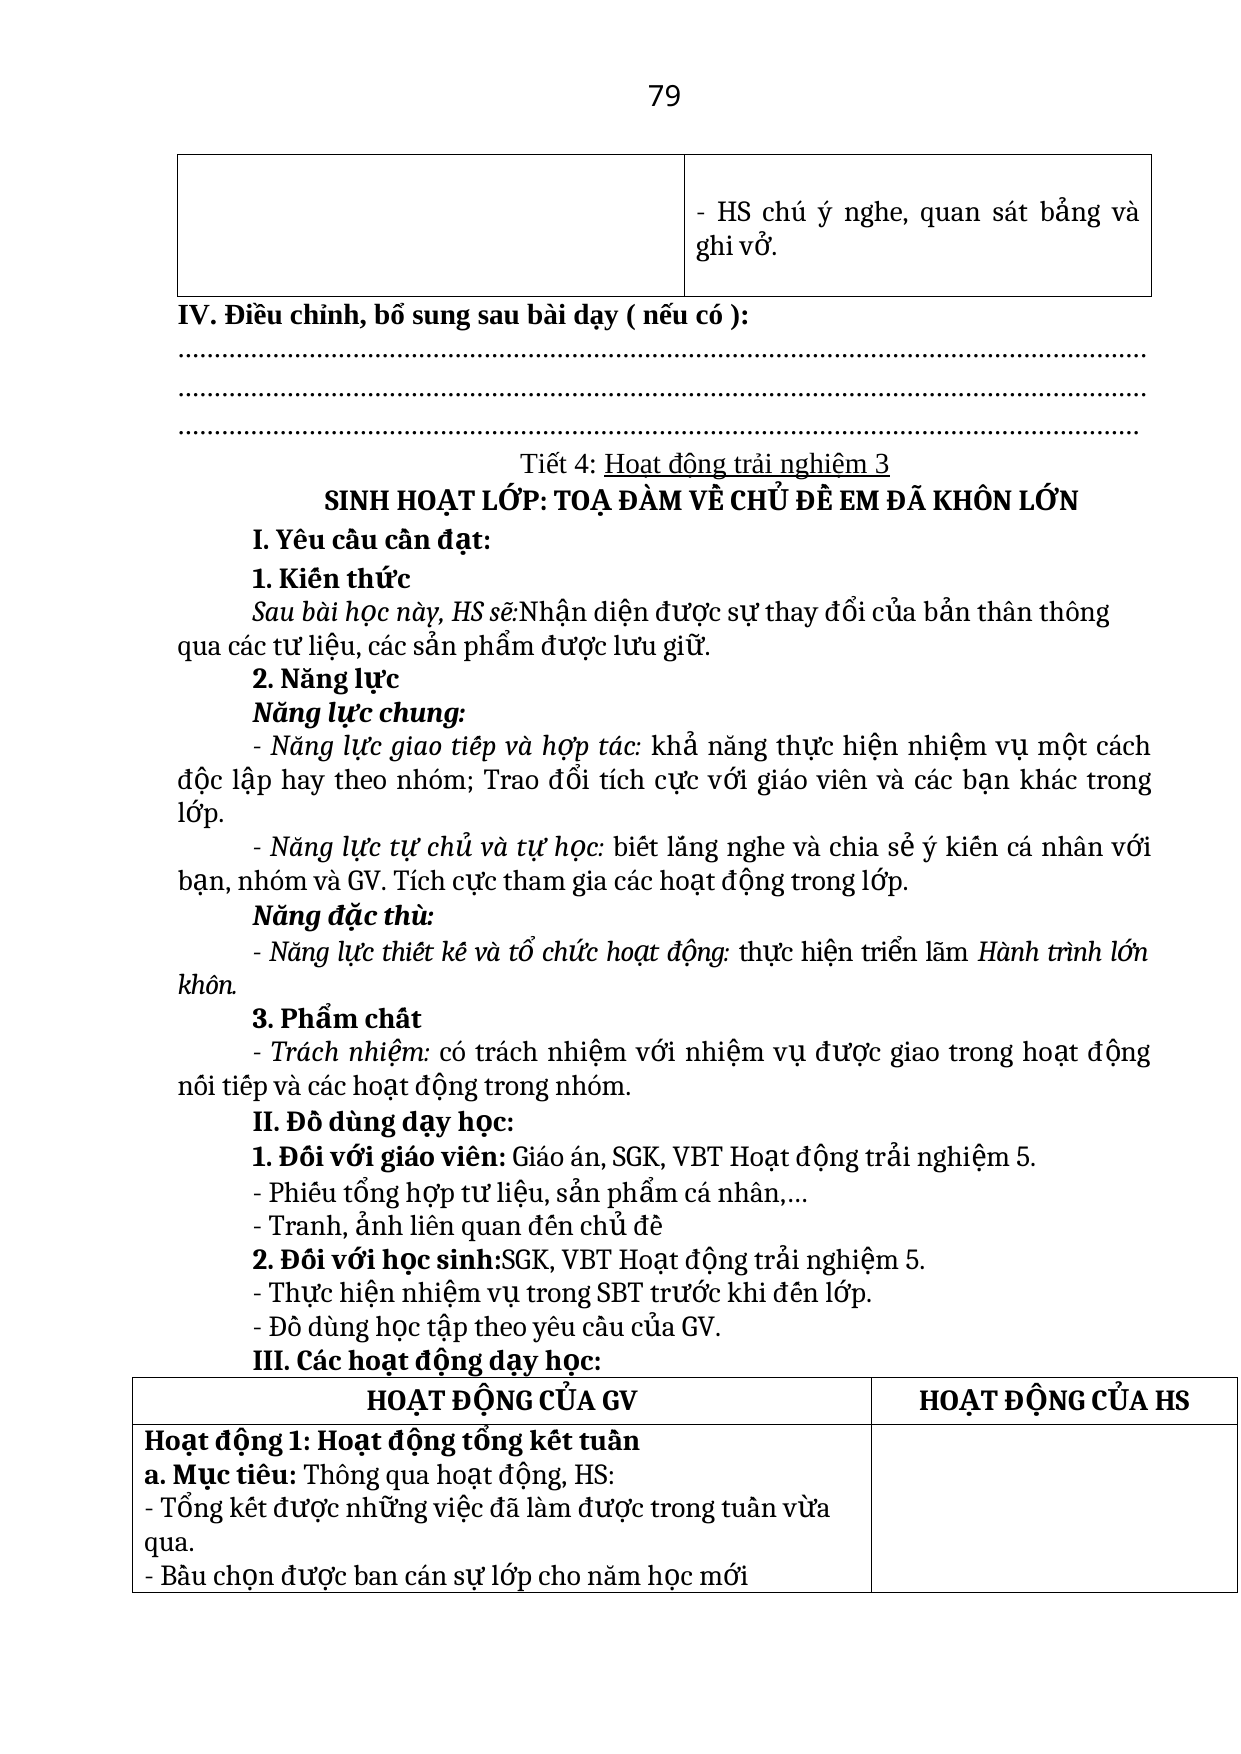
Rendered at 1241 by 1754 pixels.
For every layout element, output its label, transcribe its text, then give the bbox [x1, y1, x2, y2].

text 2. Đối với học sinh:SGK, VBT Hoạt động trải nghiệm 5. [177, 1243, 1152, 1277]
text SINH HOẠT LỚP: TOẠ ĐÀM VỀ CHỦ ĐỀ EM ĐÃ KHÔN LỚN [177, 484, 1152, 518]
text Năng lực chung: [177, 696, 1152, 729]
text 2. Năng lực [177, 662, 1152, 696]
table_header HOẠT ĐỘNG CỦA HS [872, 1378, 1237, 1423]
text - Tranh, ảnh liên quan đến chủ đề [177, 1209, 1152, 1243]
text 1. Kiến thức [177, 562, 1152, 595]
text Năng đặc thù: [177, 899, 1152, 933]
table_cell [178, 155, 684, 296]
text .............................................................................................................................................................................................................................................................................................................................................................................................................. [177, 330, 1152, 441]
text Sau bài học này, HS sẽ:Nhận diện được sự thay đổi của bản thân thông qua các tư liệu, các sản phẩm được lưu giữ. [177, 595, 1152, 662]
text - Năng lực thiết kế và tổ chức hoạt động: thực hiện triển lãm Hành trình lớn khôn. [177, 935, 1152, 1002]
text 3. Phẩm chất [177, 1002, 1152, 1036]
text 1. Đối với giáo viên: Giáo án, SGK, VBT Hoạt động trải nghiệm 5. [177, 1140, 1152, 1174]
text - Phiếu tổng hợp tư liệu, sản phẩm cá nhân,… [177, 1176, 1152, 1209]
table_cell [872, 1425, 1237, 1592]
text - Thực hiện nhiệm vụ trong SBT trước khi đến lớp. [177, 1277, 1152, 1310]
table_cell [685, 155, 1151, 296]
text II. Đồ dùng dạy học: [177, 1105, 1152, 1138]
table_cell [133, 1425, 871, 1592]
table_header HOẠT ĐỘNG CỦA GV [133, 1378, 871, 1423]
text IV. Điều chỉnh, bổ sung sau bài dạy ( nếu có ): [177, 297, 1152, 330]
text Tiết 4: Hoạt động trải nghiệm 3 [177, 446, 1152, 479]
text - Đồ dùng học tập theo yêu cầu của GV. [177, 1310, 1152, 1344]
text - Năng lực tự chủ và tự học: biết lắng nghe và chia sẻ ý kiến cá nhân với bạn, nhóm và GV. Tích cực tham gia các hoạt động trong lớp. [177, 830, 1152, 897]
text I. Yêu cầu cần đạt: [177, 523, 1152, 557]
text III. Các hoạt động dạy học: [177, 1344, 1152, 1377]
text - Năng lực giao tiếp và hợp tác: khả năng thực hiện nhiệm vụ một cách độc lập hay theo nhóm; Trao đổi tích cực với giáo viên và các bạn khác trong lớp. [177, 729, 1152, 830]
text - Trách nhiệm: có trách nhiệm với nhiệm vụ được giao trong hoạt động nối tiếp và các hoạt động trong nhóm. [177, 1036, 1152, 1103]
